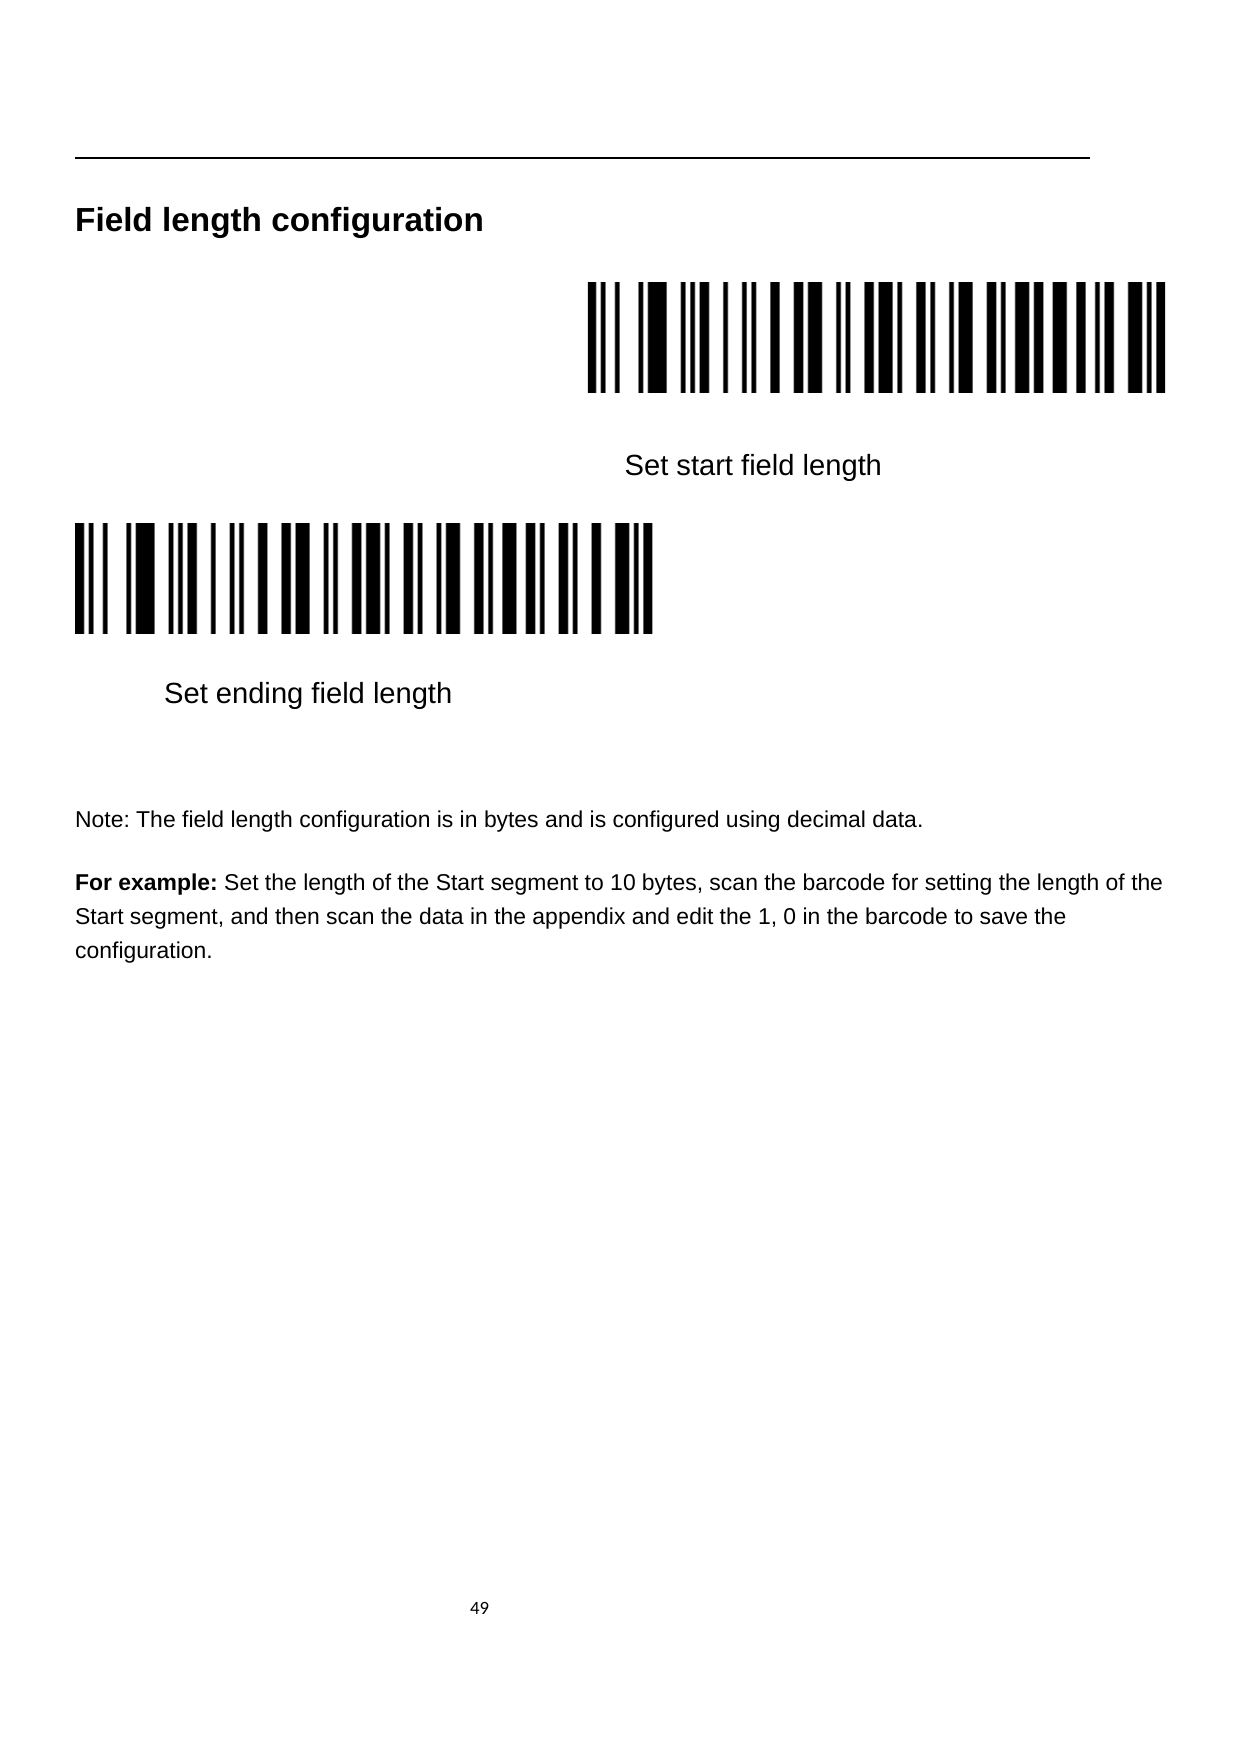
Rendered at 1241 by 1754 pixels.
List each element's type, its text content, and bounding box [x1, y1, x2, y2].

text Note: The field length configuration is in bytes and is configured using decimal data. [75, 802, 1165, 836]
text Set ending field length [75, 676, 1165, 710]
picture [75, 523, 653, 634]
subtitle Field length configuration [75, 186, 1165, 254]
picture [587, 282, 1166, 393]
text Set start field length [75, 448, 1165, 482]
text For example: Set the length of the Start segment to 10 bytes, scan the barcode for setting the length of the Start segment, and then scan the data in the appendix and edit the 1, 0 in the barcode to save the configuration. [75, 865, 1165, 967]
